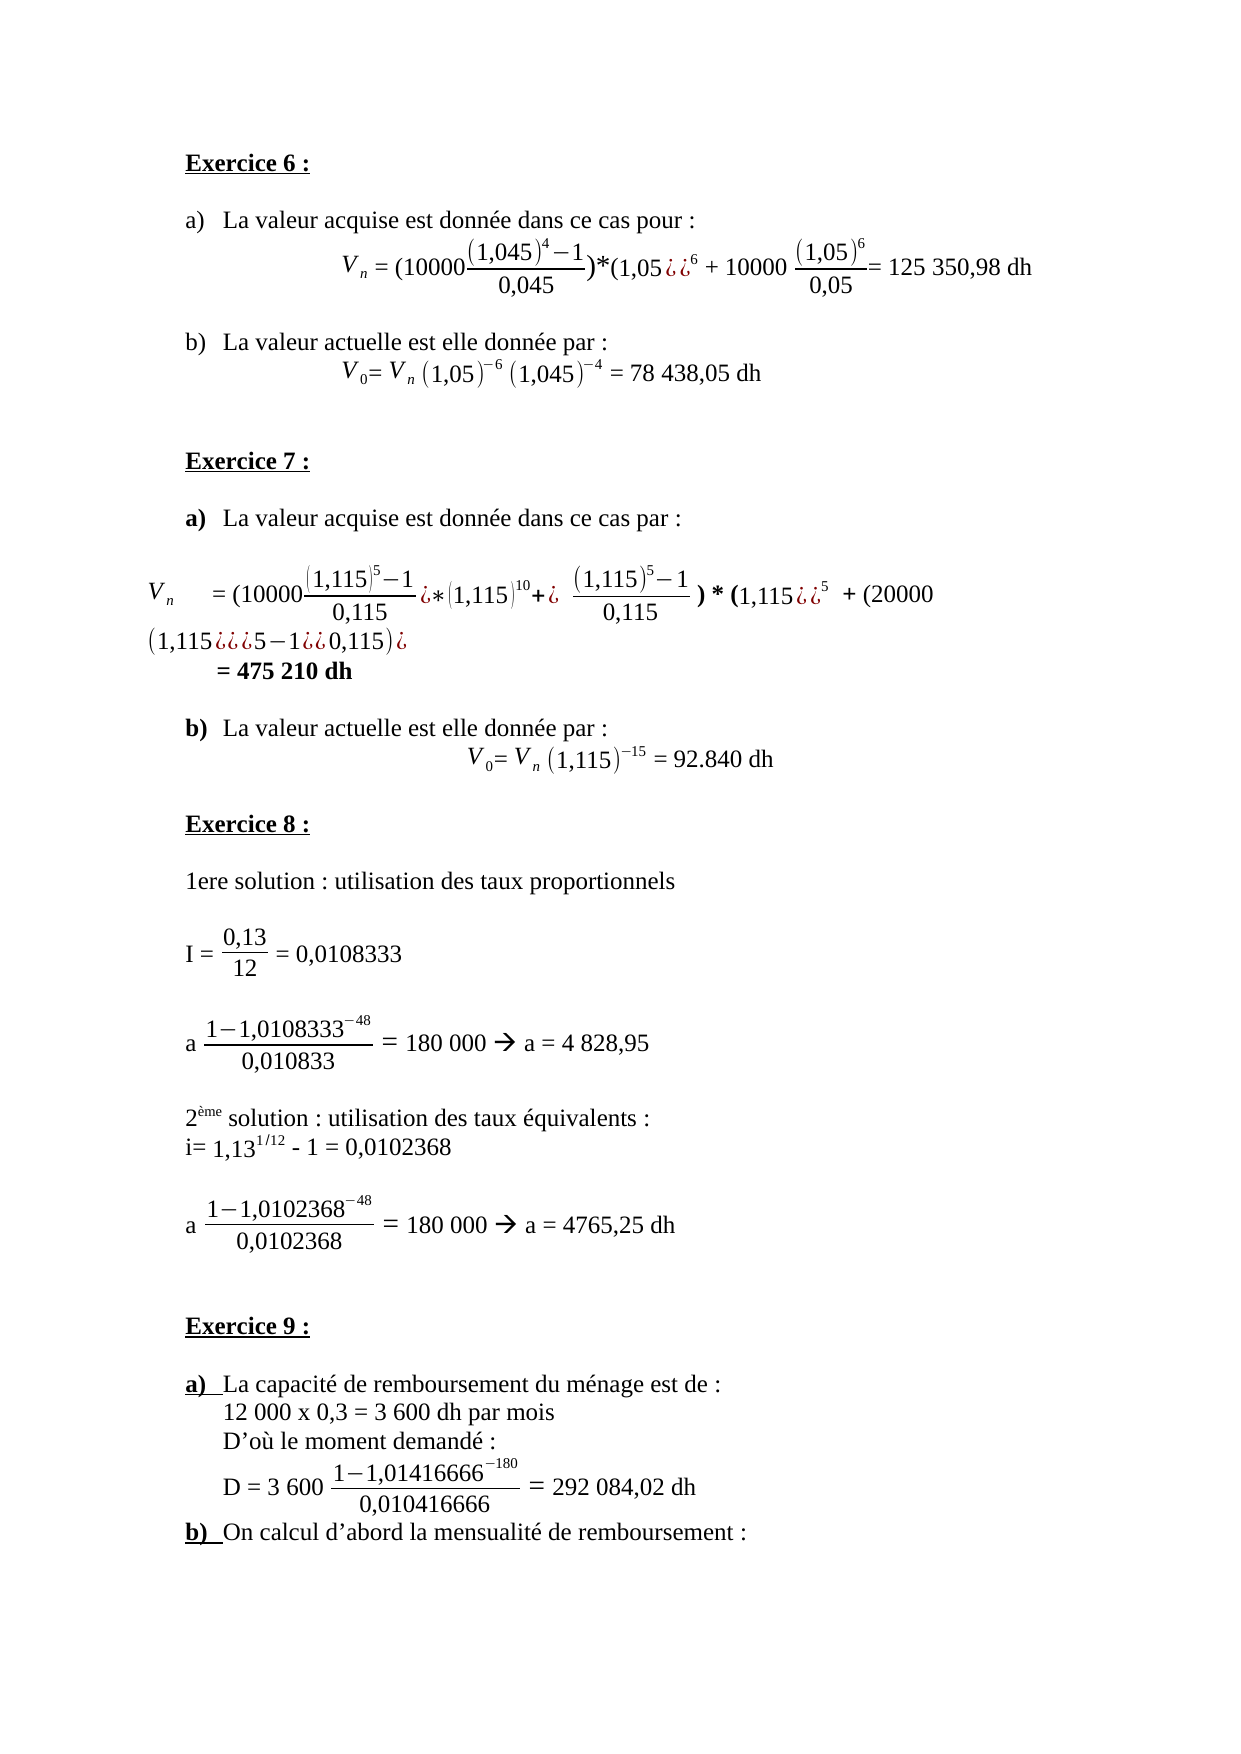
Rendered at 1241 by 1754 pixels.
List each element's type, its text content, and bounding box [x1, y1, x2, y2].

list D’où le moment demandé : [223, 1426, 1093, 1455]
text = (10000 ) * ( + (20000 [148, 561, 1093, 656]
text I = = 0,0108333 [148, 924, 1093, 983]
text = = 78 438,05 dh [148, 356, 1093, 388]
text = (10000)*( + 10000 = 125 350,98 dh [148, 234, 1093, 298]
text i= - 1 = 0,0102368 [148, 1131, 1093, 1162]
list La capacité de remboursement du ménage est de : [185, 1369, 1093, 1397]
text 2ème solution : utilisation des taux équivalents : [148, 1103, 1093, 1131]
text Exercice 6 : [148, 148, 1093, 176]
text Exercice 7 : [148, 446, 1093, 475]
list 12 000 x 0,3 = 3 600 dh par mois [223, 1397, 1093, 1426]
text = 475 210 dh [148, 656, 1093, 685]
list La valeur actuelle est elle donnée par : [185, 713, 1093, 742]
list On calcul d’abord la mensualité de remboursement : [185, 1517, 1093, 1546]
list La valeur acquise est donnée dans ce cas par : [185, 503, 1093, 532]
text 1ere solution : utilisation des taux proportionnels [148, 866, 1093, 895]
text a = 180 000 a = 4 828,95 [148, 1011, 1093, 1074]
text Exercice 9 : [148, 1311, 1093, 1340]
text Exercice 8 : [148, 809, 1093, 837]
list La valeur acquise est donnée dans ce cas pour : [185, 205, 1093, 234]
list La valeur actuelle est elle donnée par : [185, 327, 1093, 356]
text a = 180 000 a = 4765,25 dh [148, 1191, 1093, 1254]
list D = 3 600 = 292 084,02 dh [223, 1455, 1093, 1517]
text = = 92.840 dh [148, 742, 1093, 775]
